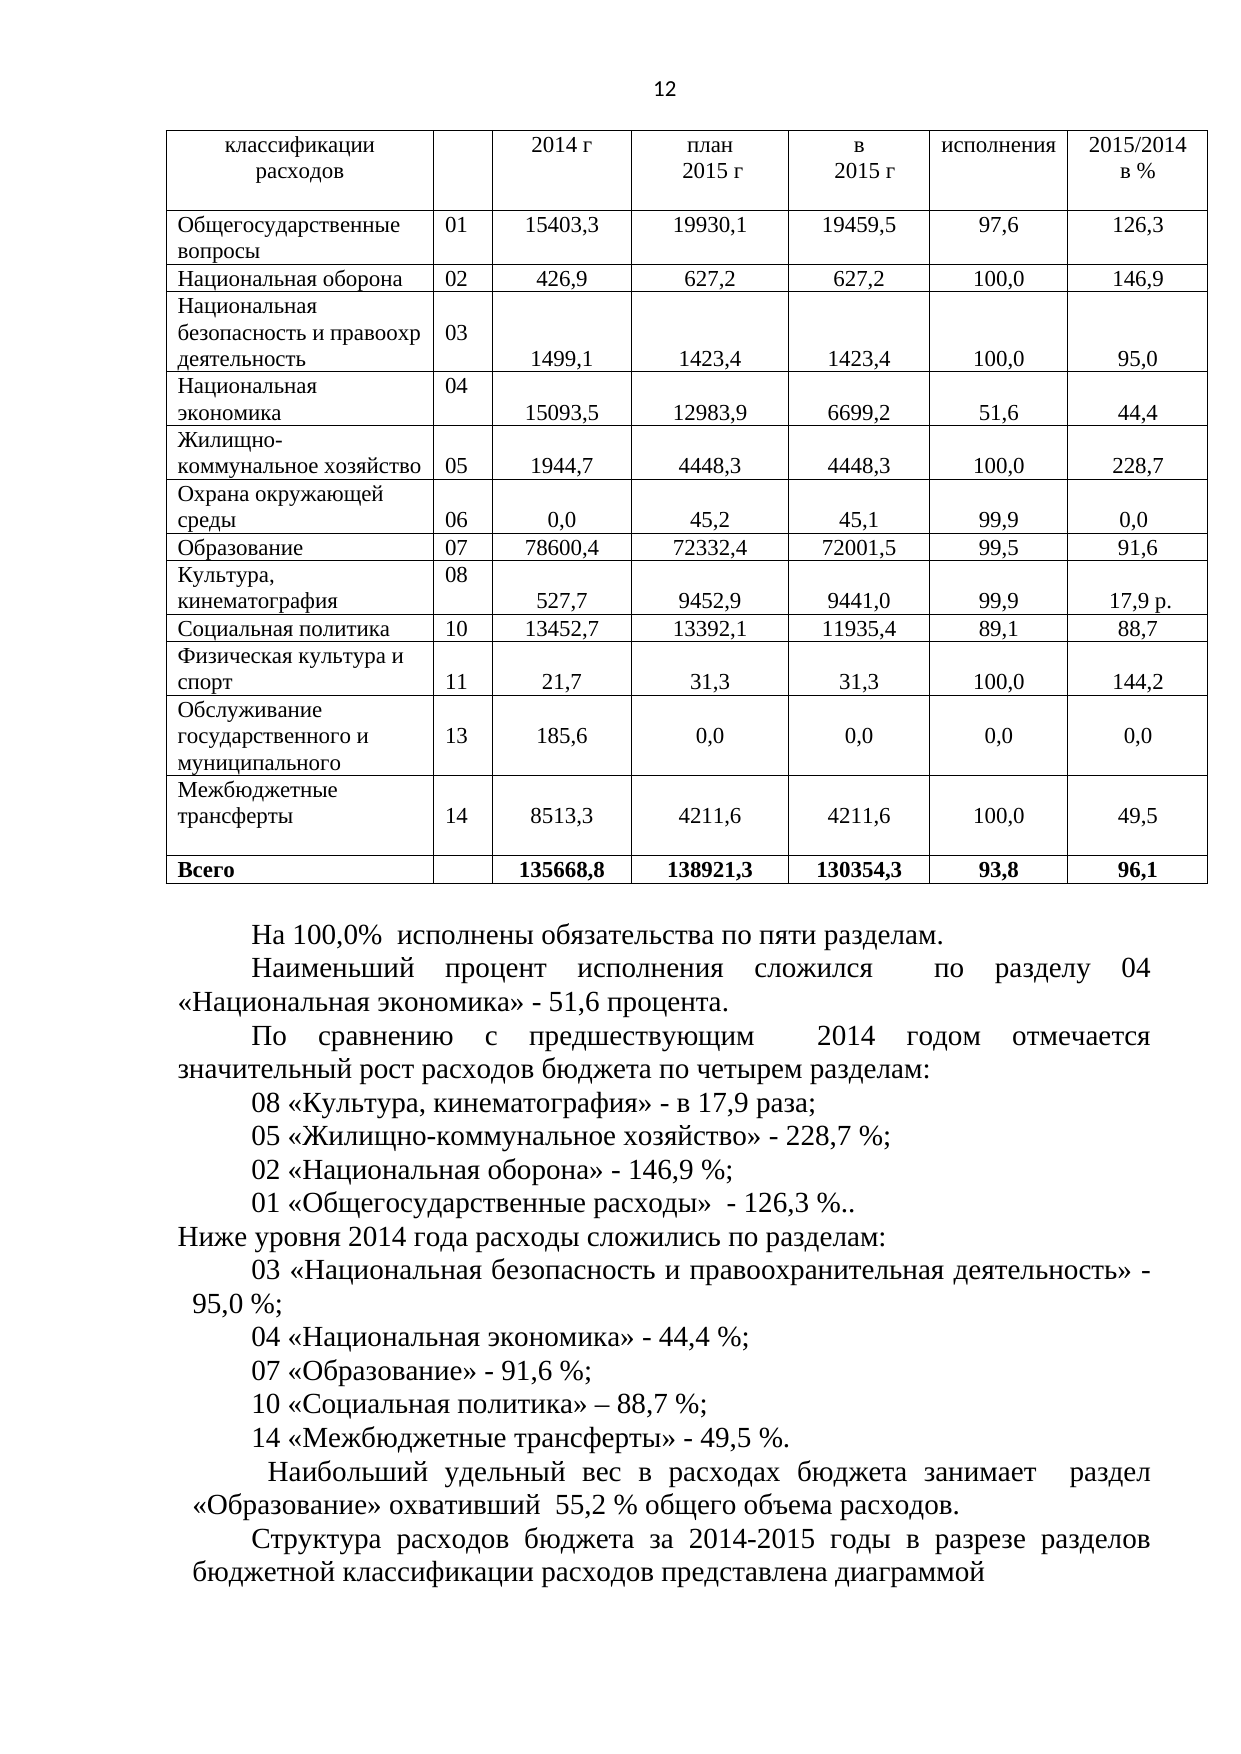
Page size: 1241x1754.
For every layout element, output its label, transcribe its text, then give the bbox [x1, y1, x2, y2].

text На 100,0% исполнены обязательства по пяти разделам. [192, 917, 1152, 951]
table_cell 19930,1 [632, 211, 788, 264]
table_cell 627,2 [632, 265, 788, 291]
table_cell 4211,6 [632, 776, 788, 855]
table_cell Национальная оборона [167, 265, 433, 291]
table_cell 1499,1 [493, 292, 631, 371]
table_cell 130354,3 [789, 856, 929, 882]
table_cell 100,0 [930, 265, 1067, 291]
table_cell 72332,4 [632, 534, 788, 560]
text Наибольший удельный вес в расходах бюджета занимает раздел «Образование» охвативший 55,2 % общего объема расходов. [192, 1454, 1152, 1521]
table_cell 99,5 [930, 534, 1067, 560]
table_cell 06 [434, 480, 492, 532]
table_cell 12983,9 [632, 372, 788, 425]
table_cell 08 [434, 561, 492, 614]
table_cell 99,9 [930, 480, 1067, 532]
table_cell 4448,3 [632, 426, 788, 479]
table_cell 135668,8 [493, 856, 631, 882]
table_cell 11935,4 [789, 615, 929, 641]
table_cell 0,0 [632, 696, 788, 775]
table_cell 78600,4 [493, 534, 631, 560]
table_cell Культура, кинематография [167, 561, 433, 614]
table_cell 99,9 [930, 561, 1067, 614]
table_cell 100,0 [930, 292, 1067, 371]
table_cell 9441,0 [789, 561, 929, 614]
table_cell 10 [434, 615, 492, 641]
table_cell Образование [167, 534, 433, 560]
text 05 «Жилищно-коммунальное хозяйство» - 228,7 %; [177, 1118, 1152, 1152]
text Наименьший процент исполнения сложился по разделу 04 «Национальная экономика» - 51,6 процента. [177, 951, 1152, 1018]
table_cell 627,2 [789, 265, 929, 291]
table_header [167, 131, 433, 210]
table_cell 1944,7 [493, 426, 631, 479]
table_header % исполнения [930, 131, 1067, 210]
text Ниже уровня 2014 года расходы сложились по разделам: [177, 1219, 1152, 1252]
table_cell Физическая культура и спорт [167, 642, 433, 695]
table_header Исполнено в [789, 131, 929, 210]
table_cell 91,6 [1068, 534, 1207, 560]
table_cell 72001,5 [789, 534, 929, 560]
table_cell Национальная экономика [167, 372, 433, 425]
text 04 «Национальная экономика» - 44,4 %; [192, 1319, 1152, 1353]
table_cell 8513,3 [493, 776, 631, 855]
table_cell 527,7 [493, 561, 631, 614]
table_cell 88,7 [1068, 615, 1207, 641]
table_cell Жилищно-коммунальное хозяйство [167, 426, 433, 479]
table_cell 45,2 [632, 480, 788, 532]
text По сравнению с предшествующим 2014 годом отмечается значительный рост расходов бюджета по четырем разделам: [177, 1018, 1152, 1085]
table_header 2015/2014 в % [1068, 131, 1207, 210]
table_cell 44,4 [1068, 372, 1207, 425]
table_cell 51,6 [930, 372, 1067, 425]
table_cell 11 [434, 642, 492, 695]
table_cell 93,8 [930, 856, 1067, 882]
table_cell 146,9 [1068, 265, 1207, 291]
table_header Уточненный план [632, 131, 788, 210]
table_cell 13392,1 [632, 615, 788, 641]
text 08 «Культура, кинематография» - в 17,9 раза; [177, 1085, 1152, 1118]
table_cell 05 [434, 426, 492, 479]
table_cell 15403,3 [493, 211, 631, 264]
table_cell 31,3 [632, 642, 788, 695]
table_cell 144,2 [1068, 642, 1207, 695]
text 10 «Социальная политика» – 88,7 %; [192, 1387, 1152, 1420]
table_cell 17,9 р. [1068, 561, 1207, 614]
table_cell 0,0 [493, 480, 631, 532]
table_cell 100,0 [930, 426, 1067, 479]
table_cell Всего [167, 856, 433, 882]
table_cell 97,6 [930, 211, 1067, 264]
table_cell 6699,2 [789, 372, 929, 425]
table_cell 4211,6 [789, 776, 929, 855]
table_cell 13 [434, 696, 492, 775]
table_cell 21,7 [493, 642, 631, 695]
table_cell 31,3 [789, 642, 929, 695]
table_cell 0,0 [1068, 480, 1207, 532]
table_cell Межбюджетные трансферты [167, 776, 433, 855]
table_cell 4448,3 [789, 426, 929, 479]
table_cell Социальная политика [167, 615, 433, 641]
table_header рз [434, 131, 492, 210]
text 14 «Межбюджетные трансферты» - 49,5 %. [192, 1420, 1152, 1454]
table_cell 14 [434, 776, 492, 855]
text 02 «Национальная оборона» - 146,9 %; [192, 1152, 1152, 1185]
table_cell 0,0 [789, 696, 929, 775]
table_cell 138921,3 [632, 856, 788, 882]
table_cell Охрана окружающей среды [167, 480, 433, 532]
table_cell 185,6 [493, 696, 631, 775]
table_cell 04 [434, 372, 492, 425]
table_cell 0,0 [930, 696, 1067, 775]
table_cell 95,0 [1068, 292, 1207, 371]
table_cell 49,5 [1068, 776, 1207, 855]
table_cell 126,3 [1068, 211, 1207, 264]
table_cell 9452,9 [632, 561, 788, 614]
table_cell Национальная безопасность и правоохр деятельность [167, 292, 433, 371]
text Структура расходов бюджета за 2014-2015 годы в разрезе разделов бюджетной классификации расходов представлена диаграммой [192, 1521, 1152, 1588]
table_cell Общегосударственные вопросы [167, 211, 433, 264]
text 07 «Образование» - 91,6 %; [192, 1353, 1152, 1387]
table_cell Обслуживание государственного и муниципального [167, 696, 433, 775]
table_cell 1423,4 [632, 292, 788, 371]
table_cell [434, 856, 492, 882]
table_cell 03 [434, 292, 492, 371]
table_cell 1423,4 [789, 292, 929, 371]
table_cell 45,1 [789, 480, 929, 532]
table_cell 426,9 [493, 265, 631, 291]
text 03 «Национальная безопасность и правоохранительная деятельность» - 95,0 %; [192, 1252, 1152, 1319]
table_header Исполнено [493, 131, 631, 210]
table_cell 100,0 [930, 642, 1067, 695]
text 01 «Общегосударственные расходы» - 126,3 %.. [192, 1185, 1152, 1219]
table_cell 01 [434, 211, 492, 264]
table_cell 89,1 [930, 615, 1067, 641]
table_cell 100,0 [930, 776, 1067, 855]
table_cell 0,0 [1068, 696, 1207, 775]
table_cell 02 [434, 265, 492, 291]
table_cell 07 [434, 534, 492, 560]
table_cell 228,7 [1068, 426, 1207, 479]
table_cell 13452,7 [493, 615, 631, 641]
table_cell 96,1 [1068, 856, 1207, 882]
table_cell 19459,5 [789, 211, 929, 264]
table_cell 15093,5 [493, 372, 631, 425]
